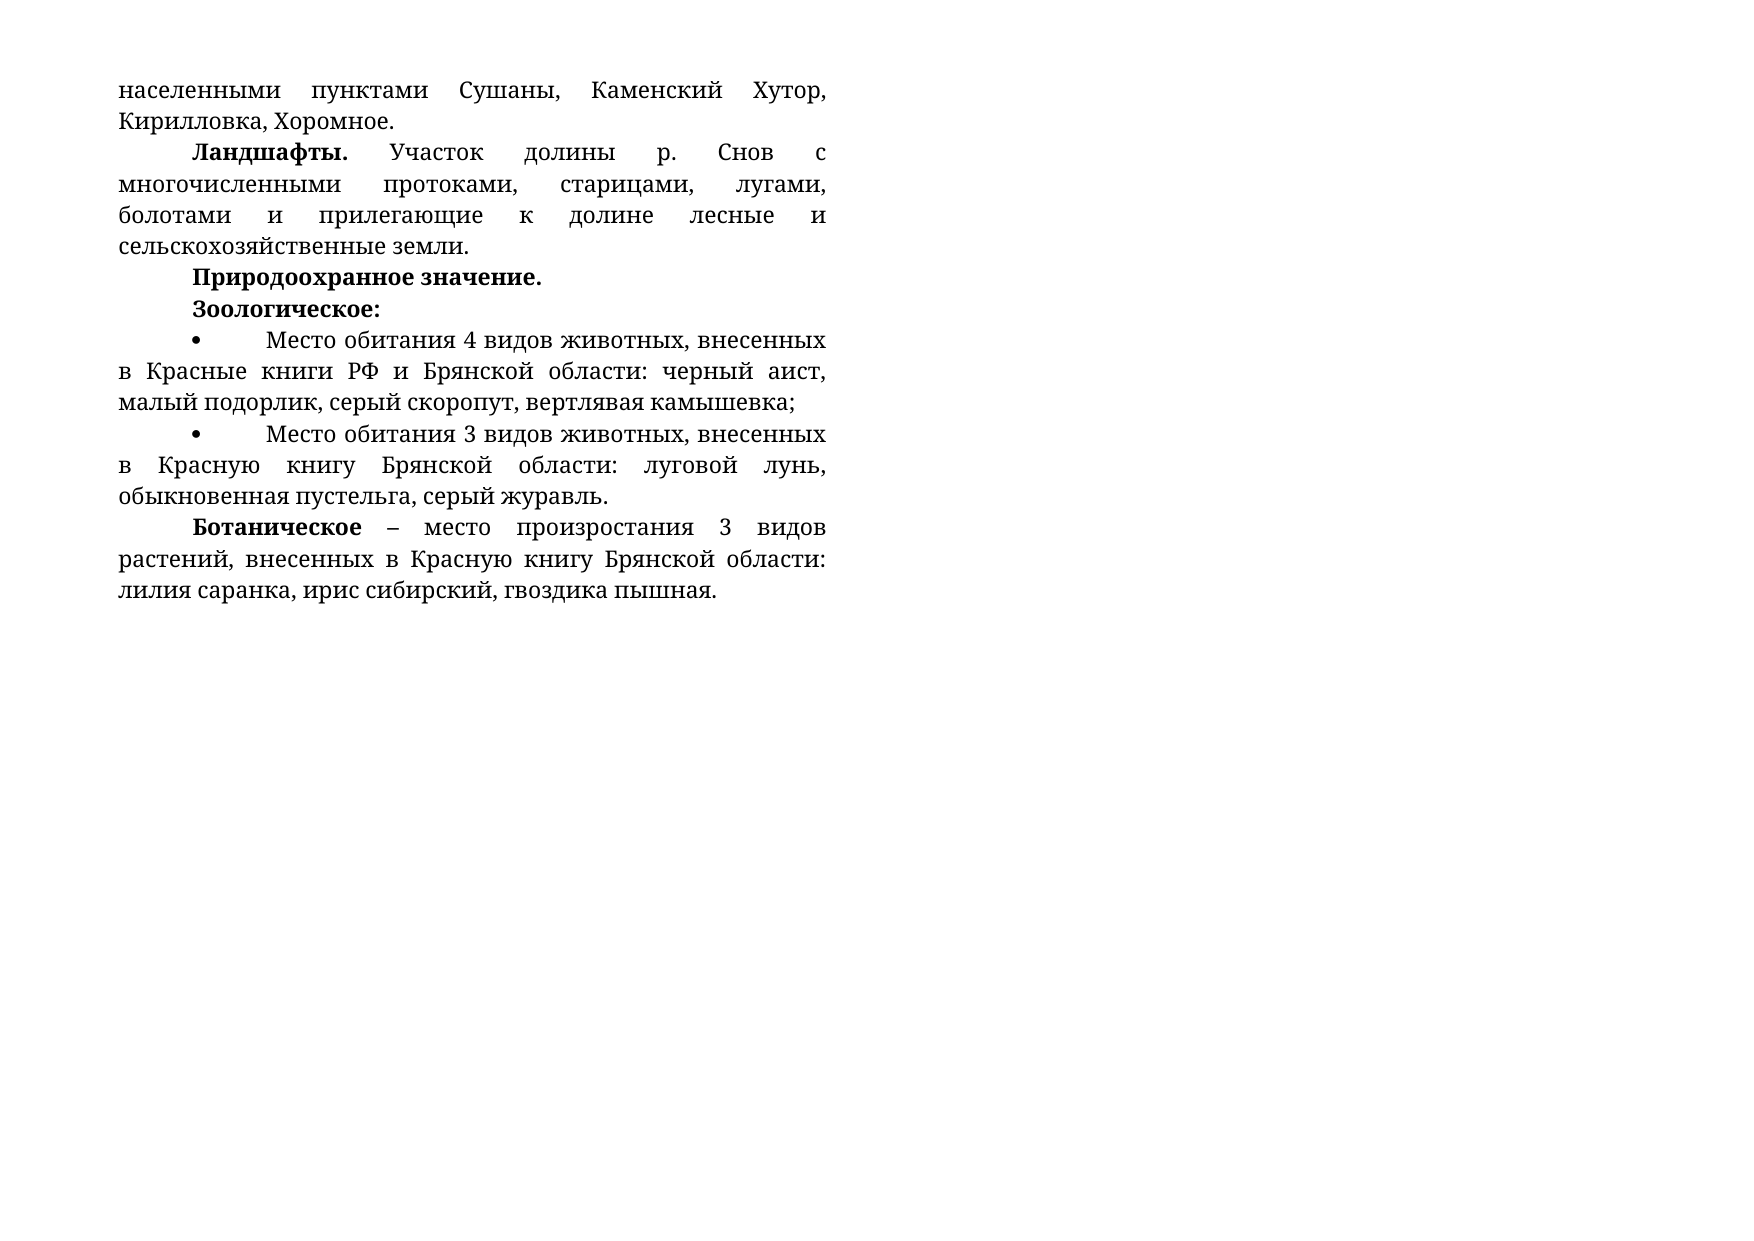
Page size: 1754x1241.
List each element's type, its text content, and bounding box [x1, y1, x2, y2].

text Зоологическое: [118, 293, 827, 324]
text Ландшафты. Участок долины р. Снов с многочисленными протоками, старицами, лугами, болотами и прилегающие к долине лесные и сельскохозяйственные земли. [118, 136, 827, 261]
list Место обитания 3 видов животных, внесенных в Красную книгу Брянской области: луговой лунь, обыкновенная пустельга, серый журавль. [118, 418, 827, 511]
list Место обитания 4 видов животных, внесенных в Красные книги РФ и Брянской области: черный аист, малый подорлик, серый скоропут, вертлявая камышевка; [118, 324, 827, 418]
text Ботаническое – место произростания 3 видов растений, внесенных в Красную книгу Брянской области: лилия саранка, ирис сибирский, гвоздика пышная. [118, 511, 827, 605]
text Природоохранное значение. [118, 261, 827, 293]
